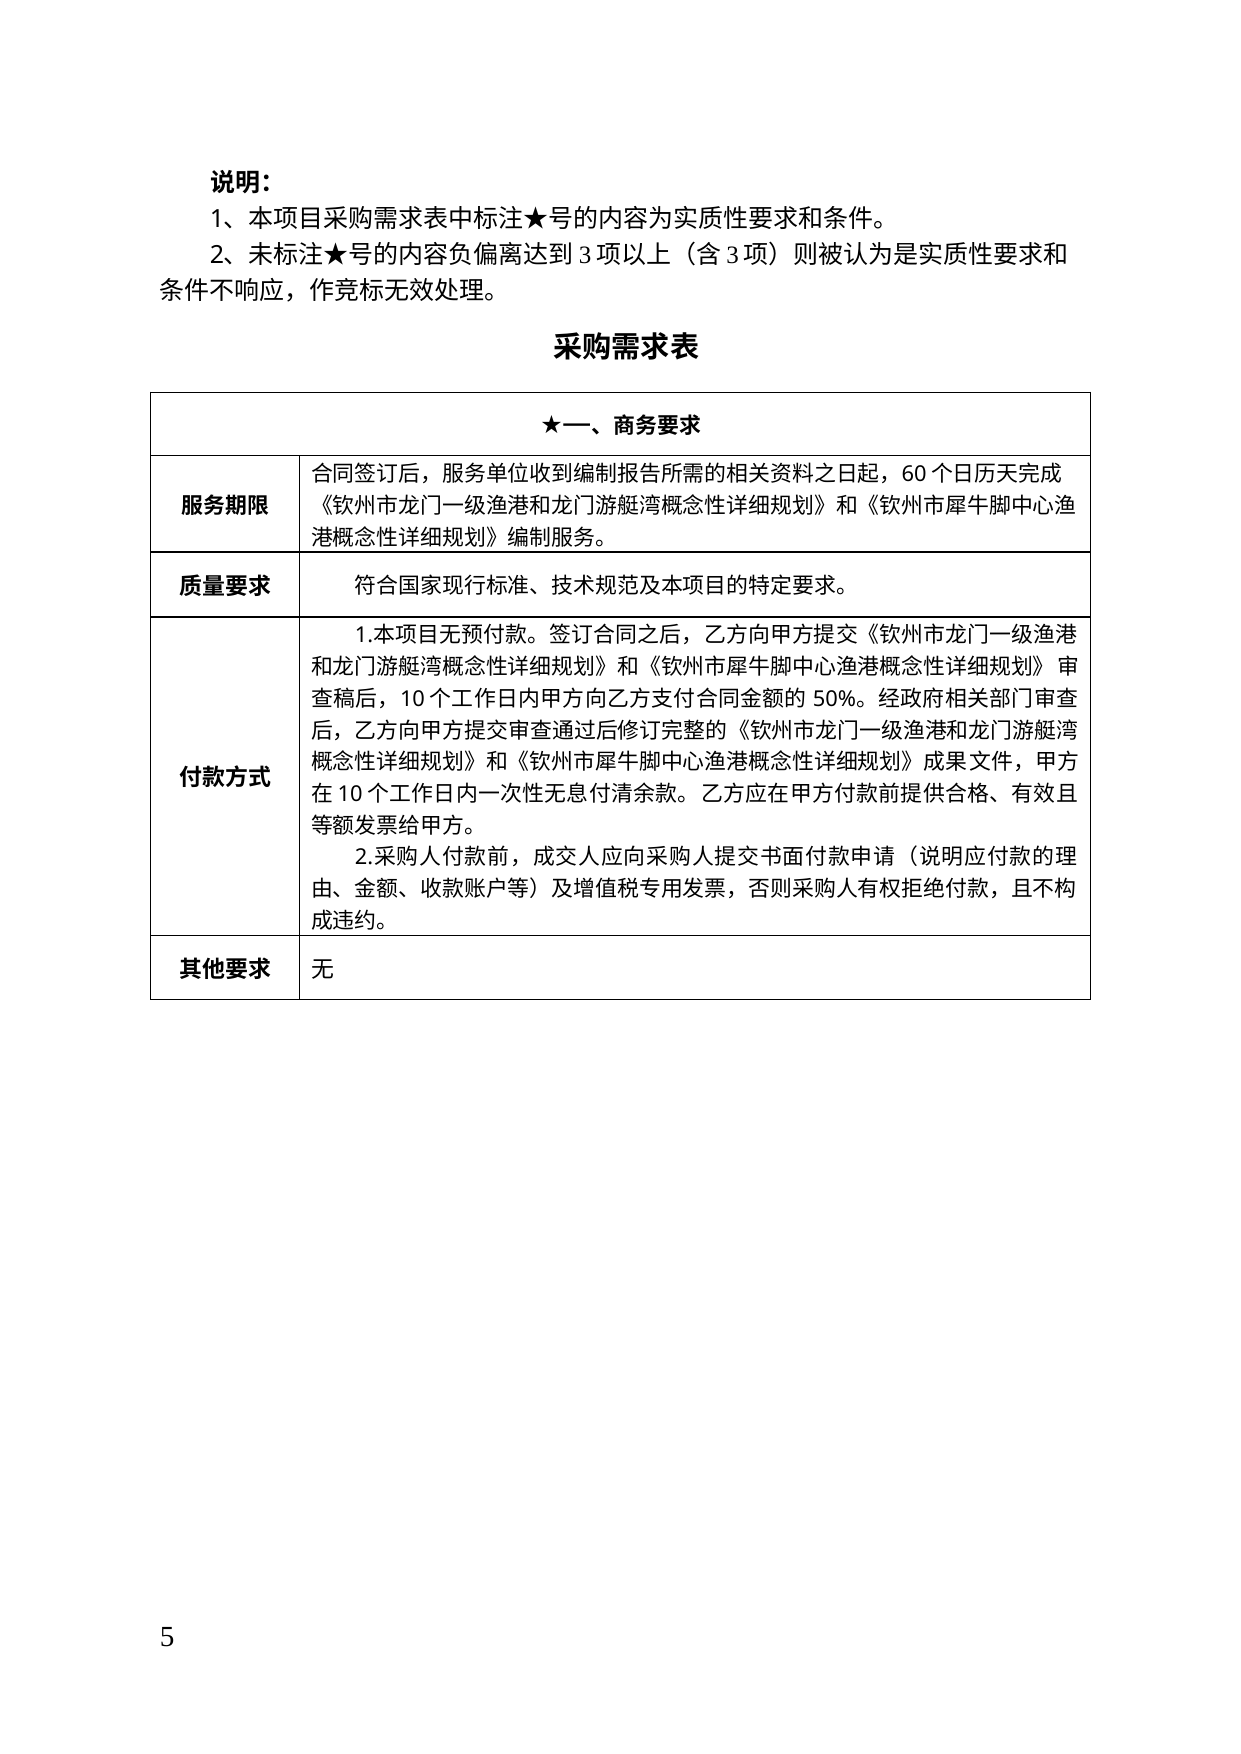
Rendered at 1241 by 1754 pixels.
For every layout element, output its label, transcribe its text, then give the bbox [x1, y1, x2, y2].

table_cell 无 [300, 936, 1090, 999]
table_cell 服务期限 [151, 456, 299, 551]
table_cell 合同签订后，服务单位收到编制报告所需的相关资料之日起，60个日历天完成《钦州市龙门一级渔港和龙门游艇湾概念性详细规划》和《钦州市犀牛脚中心渔港概念性详细规划》编制服务。 [300, 456, 1090, 551]
table_cell 符合国家现行标准、技术规范及本项目的特定要求。 [300, 553, 1090, 616]
table_header ★一、商务要求 [151, 393, 1090, 455]
table_cell 付款方式 [151, 618, 299, 934]
list 未标注★号的内容负偏离达到3项以上（含3项）则被认为是实质性要求和条件不响应，作竞标无效处理。 [159, 234, 1093, 307]
table_cell 其他要求 [151, 936, 299, 999]
list 采购需求表 [159, 323, 1093, 366]
list 本项目采购需求表中标注★号的内容为实质性要求和条件。 [159, 198, 1093, 234]
table_cell 质量要求 [151, 553, 299, 616]
list 说明： [159, 162, 1093, 198]
table_cell 1.本项目无预付款。签订合同之后，乙方向甲方提交《钦州市龙门一级渔港和龙门游艇湾概念性详细规划》和《钦州市犀牛脚中心渔港概念性详细规划》审查稿后，10个工作日内甲方向乙方支付合同金额的50%。经政府相关部门审查后，乙方向甲方提交审查通过后修订完整的《钦州市龙门一级渔港和龙门游艇湾概念性详细规划》和《钦州市犀牛脚中心渔港概念性详细规划》成果文件，甲方在10个工作日内一次性无息付清余款。乙方应在甲方付款前提供合格、有效且等额发票给甲方。 2.采购人付款前，成交人应向采购人提交书面付款申请（说明应付款的理由、金额、收款账户等）及增值税专用发票，否则采购人有权拒绝付款，且不构成违约。 [300, 618, 1090, 934]
